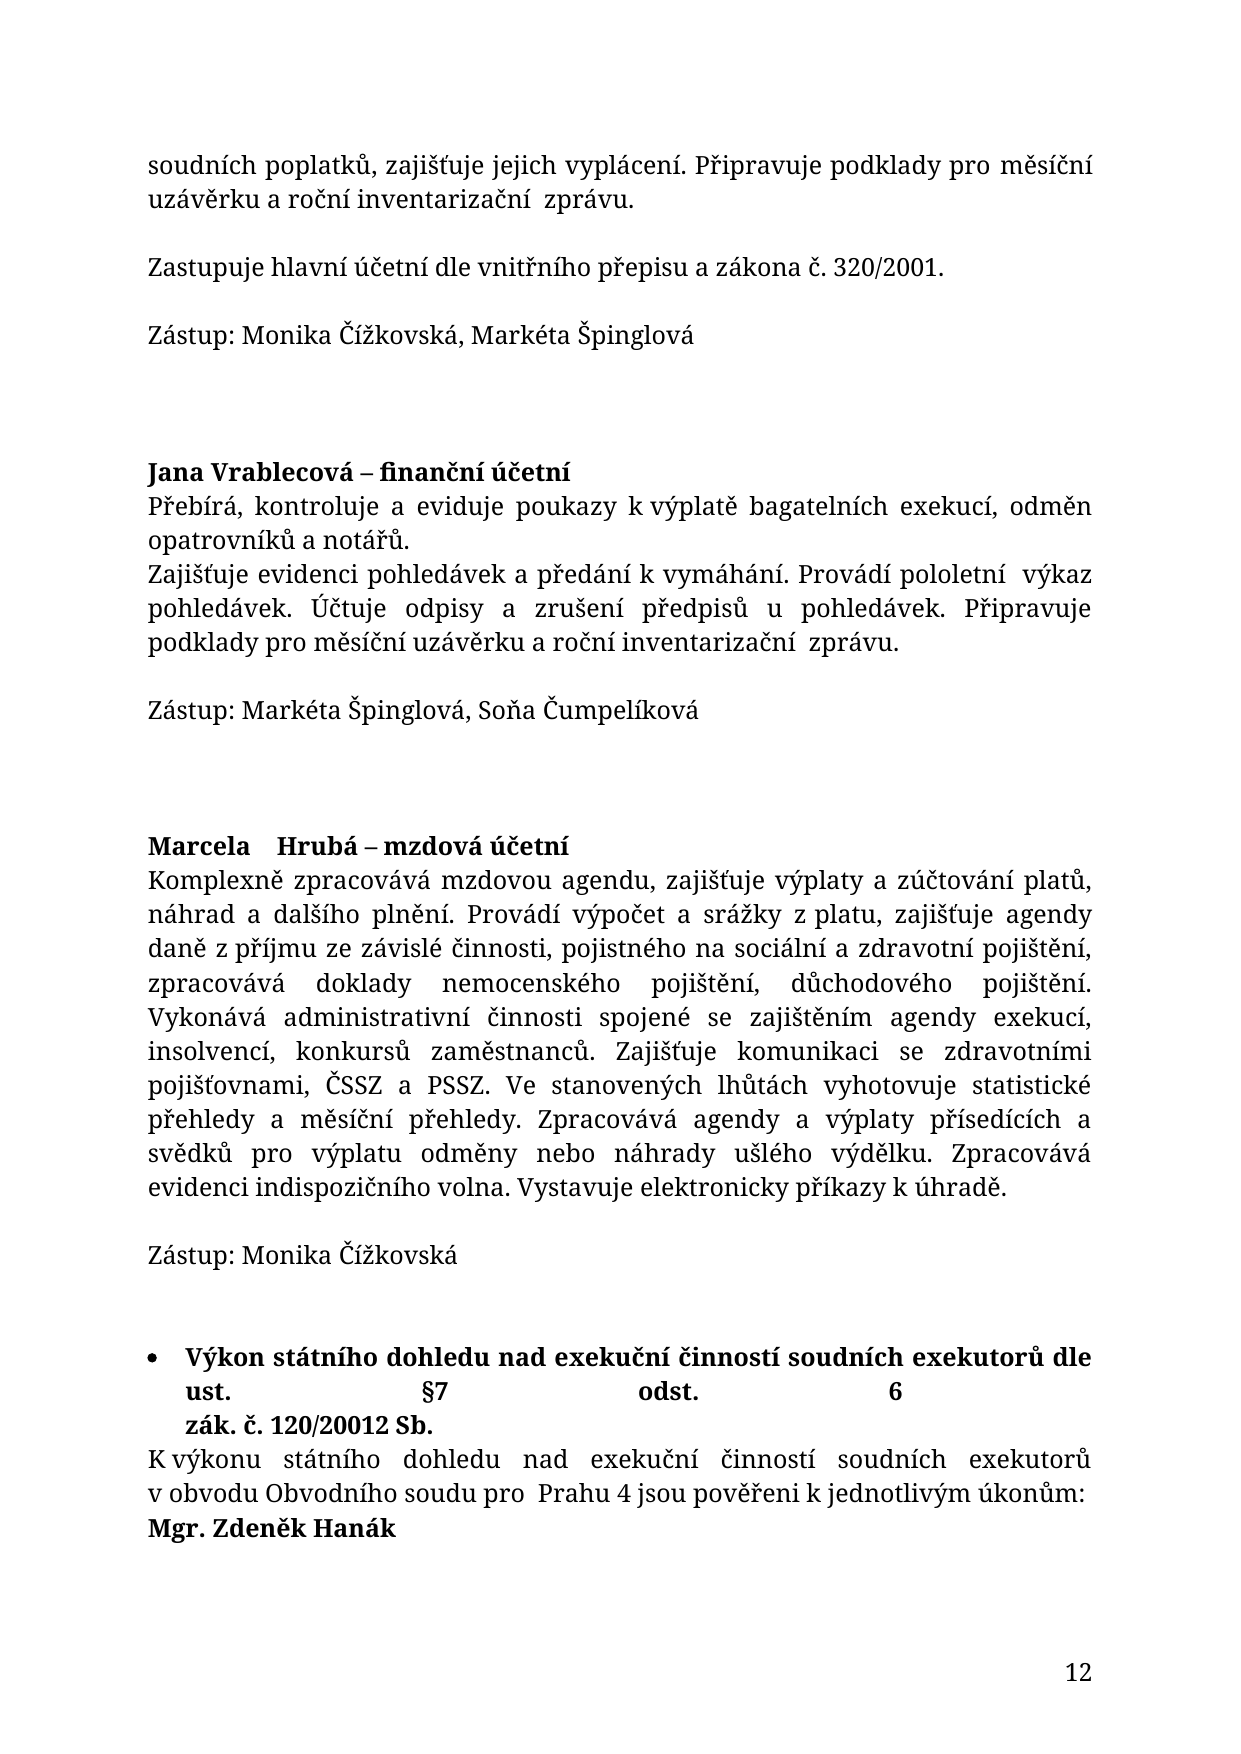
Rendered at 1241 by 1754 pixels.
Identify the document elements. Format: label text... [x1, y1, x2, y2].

text Zajišťuje evidenci pohledávek a předání k vymáhání. Provádí pololetní výkaz pohledávek. Účtuje odpisy a zrušení předpisů u pohledávek. Připravuje podklady pro měsíční uzávěrku a roční inventarizační zprávu. [148, 556, 1092, 659]
text K výkonu státního dohledu nad exekuční činností soudních exekutorů v obvodu Obvodního soudu pro Prahu 4 jsou pověřeni k jednotlivým úkonům: [148, 1442, 1092, 1510]
text Jana Vrablecová – finanční účetní [148, 454, 1092, 488]
text Mgr. Zdeněk Hanák [148, 1510, 1092, 1544]
text Zástup: Markéta Špinglová, Soňa Čumpelíková [148, 693, 1092, 727]
text Zástup: Monika Čížkovská, Markéta Špinglová [148, 318, 1092, 352]
text Zastupuje hlavní účetní dle vnitřního přepisu a zákona č. 320/2001. [148, 250, 1092, 284]
text Komplexně zpracovává mzdovou agendu, zajišťuje výplaty a zúčtování platů, náhrad a dalšího plnění. Provádí výpočet a srážky z platu, zajišťuje agendy daně z příjmu ze závislé činnosti, pojistného na sociální a zdravotní pojištění, zpracovává doklady nemocenského pojištění, důchodového pojištění. Vykonává administrativní činnosti spojené se zajištěním agendy exekucí, insolvencí, konkursů zaměstnanců. Zajišťuje komunikaci se zdravotními pojišťovnami, ČSSZ a PSSZ. Ve stanovených lhůtách vyhotovuje statistické přehledy a měsíční přehledy. Zpracovává agendy a výplaty přísedících a svědků pro výplatu odměny nebo náhrady ušlého výdělku. Zpracovává evidenci indispozičního volna. Vystavuje elektronicky příkazy k úhradě. [148, 863, 1092, 1204]
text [148, 148, 1092, 216]
text Zástup: Monika Čížkovská [148, 1238, 1092, 1272]
list Výkon státního dohledu nad exekuční činností soudních exekutorů dle ust. §7 odst. 6 zák. č. 120/20012 Sb. [148, 1340, 1092, 1442]
text Přebírá, kontroluje a eviduje poukazy k výplatě bagatelních exekucí, odměn opatrovníků a notářů. [148, 488, 1092, 556]
text Marcela Hrubá – mzdová účetní [148, 829, 1092, 863]
